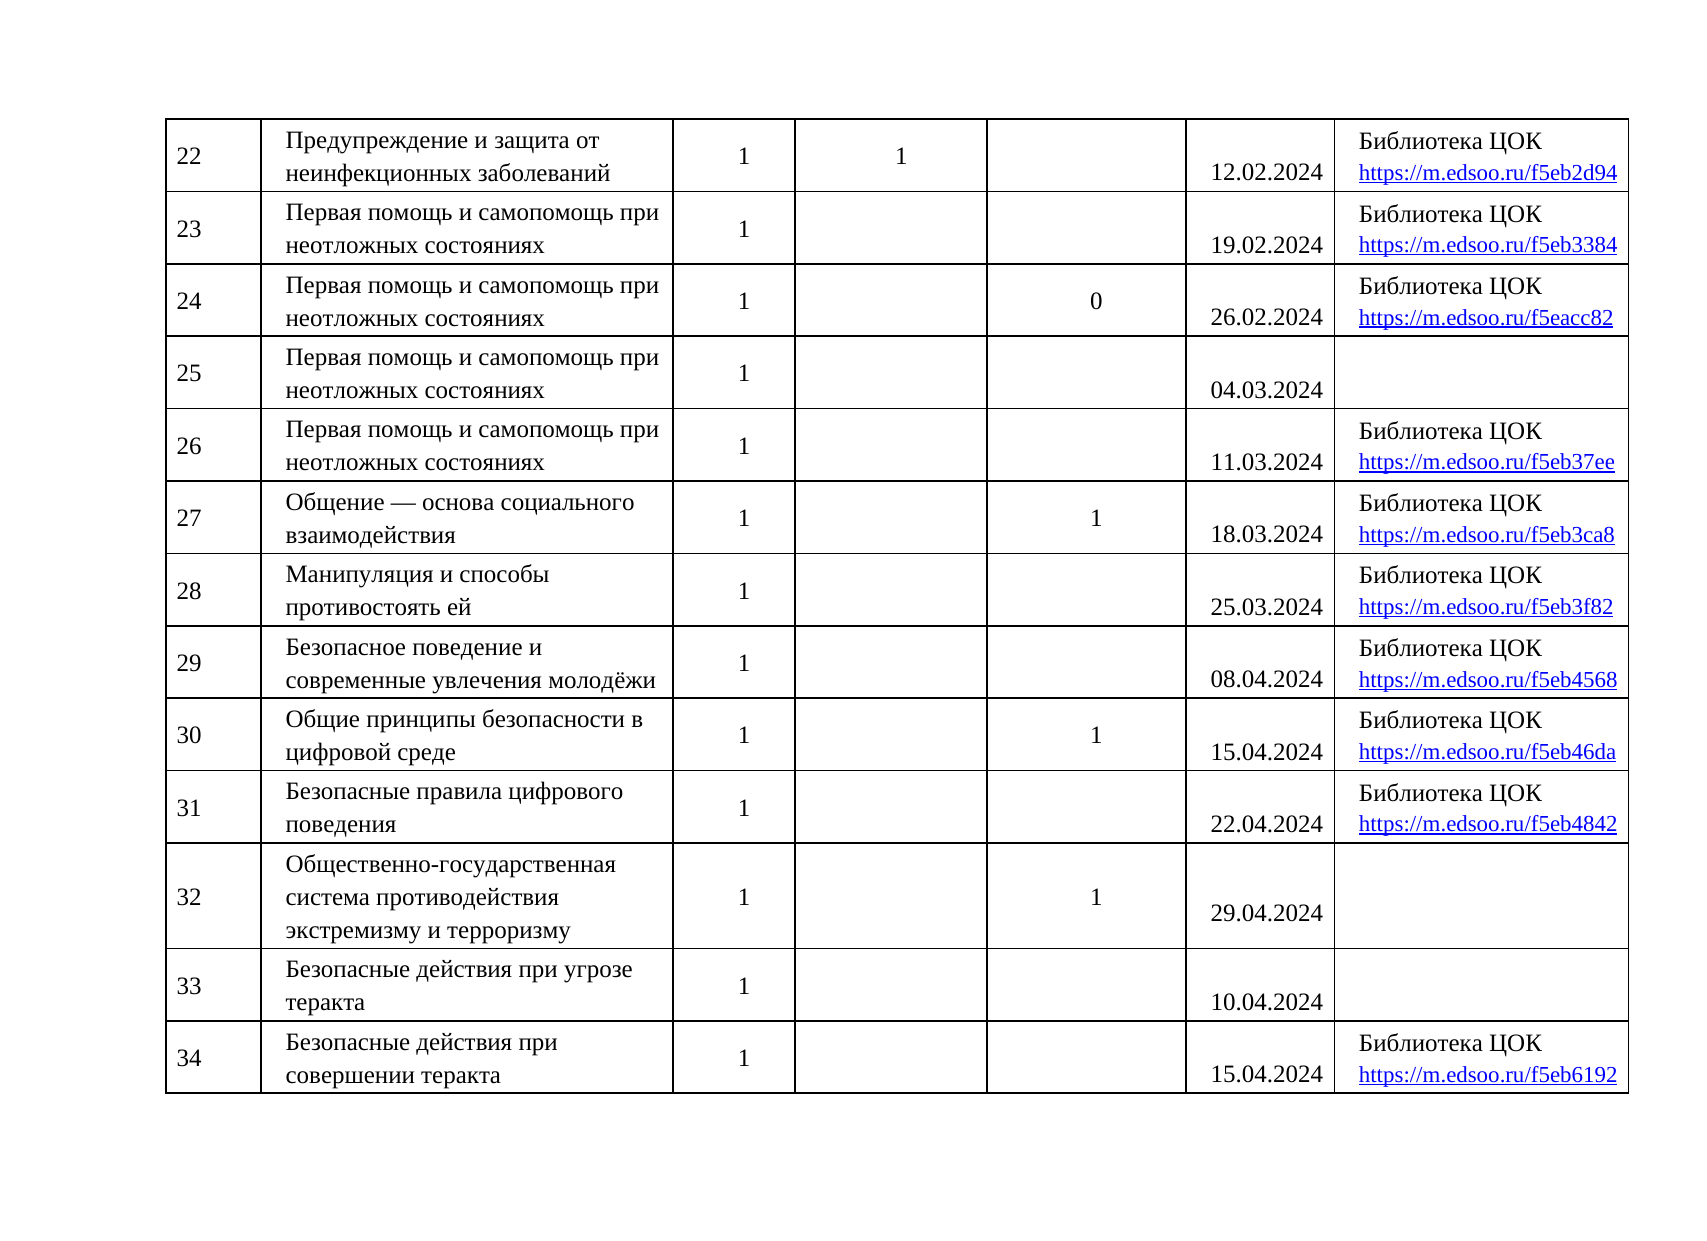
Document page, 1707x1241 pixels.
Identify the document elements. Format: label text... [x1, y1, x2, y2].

table_cell 23 [167, 192, 260, 263]
table_cell [796, 265, 986, 335]
table_cell 1 [988, 482, 1185, 552]
table_cell Безопасное поведение и современные увлечения молодёжи [262, 627, 672, 697]
table_cell 1 [674, 192, 794, 263]
table_cell 1 [674, 409, 794, 480]
table_cell Библиотека ЦОК https://m.edsoo.ru/f5eb6192 [1335, 1022, 1628, 1092]
table_cell 27 [167, 482, 260, 552]
table_cell [796, 409, 986, 480]
table_cell 1 [674, 482, 794, 552]
table_cell Библиотека ЦОК https://m.edsoo.ru/f5eb3f82 [1335, 554, 1628, 625]
table_cell Первая помощь и самопомощь при неотложных состояниях [262, 409, 672, 480]
table_cell [796, 699, 986, 770]
table_cell 1 [674, 949, 794, 1020]
table_cell 1 [988, 844, 1185, 947]
table_cell 25 [167, 337, 260, 408]
table_cell [988, 337, 1185, 408]
table_cell 15.04.2024 [1187, 1022, 1334, 1092]
table_cell Безопасные правила цифрового поведения [262, 771, 672, 842]
table_cell 30 [167, 699, 260, 770]
table_cell [988, 1022, 1185, 1092]
table_cell 1 [674, 337, 794, 408]
table_cell Библиотека ЦОК https://m.edsoo.ru/f5eb3ca8 [1335, 482, 1628, 552]
table_cell [796, 192, 986, 263]
table_cell [988, 627, 1185, 697]
table_cell 1 [674, 627, 794, 697]
table_cell 18.03.2024 [1187, 482, 1334, 552]
table_cell 1 [988, 699, 1185, 770]
table_cell [988, 120, 1185, 191]
table_cell 04.03.2024 [1187, 337, 1334, 408]
table_cell Общественно-государственная система противодействия экстремизму и терроризму [262, 844, 672, 947]
table_cell Первая помощь и самопомощь при неотложных состояниях [262, 337, 672, 408]
table_cell Общение — основа социального взаимодействия [262, 482, 672, 552]
table_cell Библиотека ЦОК https://m.edsoo.ru/f5eb37ee [1335, 409, 1628, 480]
table_cell 29.04.2024 [1187, 844, 1334, 947]
table_cell Библиотека ЦОК https://m.edsoo.ru/f5eb4568 [1335, 627, 1628, 697]
table_cell [796, 627, 986, 697]
table_cell 10.04.2024 [1187, 949, 1334, 1020]
table_cell 22 [167, 120, 260, 191]
table_cell Библиотека ЦОК https://m.edsoo.ru/f5eb2d94 [1335, 120, 1628, 191]
table_cell Безопасные действия при угрозе теракта [262, 949, 672, 1020]
table_cell 1 [796, 120, 986, 191]
table_cell 1 [674, 699, 794, 770]
table_cell [796, 844, 986, 947]
table_cell Безопасные действия при совершении теракта [262, 1022, 672, 1092]
table_cell [1335, 844, 1628, 947]
table_cell 11.03.2024 [1187, 409, 1334, 480]
table_cell 34 [167, 1022, 260, 1092]
table_cell 08.04.2024 [1187, 627, 1334, 697]
table_cell Предупреждение и защита от неинфекционных заболеваний [262, 120, 672, 191]
table_cell [988, 554, 1185, 625]
table_cell 22.04.2024 [1187, 771, 1334, 842]
table_cell 33 [167, 949, 260, 1020]
table_cell Первая помощь и самопомощь при неотложных состояниях [262, 192, 672, 263]
table_cell [1335, 337, 1628, 408]
table_cell 1 [674, 844, 794, 947]
table_cell Манипуляция и способы противостоять ей [262, 554, 672, 625]
table_cell 1 [674, 265, 794, 335]
table_cell 12.02.2024 [1187, 120, 1334, 191]
table_cell 15.04.2024 [1187, 699, 1334, 770]
table_cell Библиотека ЦОК https://m.edsoo.ru/f5eb3384 [1335, 192, 1628, 263]
table_cell 1 [674, 554, 794, 625]
table_cell Библиотека ЦОК https://m.edsoo.ru/f5eb46da [1335, 699, 1628, 770]
table_cell 1 [674, 771, 794, 842]
table_cell 24 [167, 265, 260, 335]
table_cell 0 [988, 265, 1185, 335]
table_cell [988, 192, 1185, 263]
table_cell Общие принципы безопасности в цифровой среде [262, 699, 672, 770]
table_cell [796, 482, 986, 552]
table_cell Библиотека ЦОК https://m.edsoo.ru/f5eacc82 [1335, 265, 1628, 335]
table_cell [796, 949, 986, 1020]
table_cell [796, 1022, 986, 1092]
table_cell [988, 409, 1185, 480]
table_cell 32 [167, 844, 260, 947]
table_cell Библиотека ЦОК https://m.edsoo.ru/f5eb4842 [1335, 771, 1628, 842]
table_cell 26 [167, 409, 260, 480]
table_cell 25.03.2024 [1187, 554, 1334, 625]
table_cell [796, 554, 986, 625]
table_cell 31 [167, 771, 260, 842]
table_cell 19.02.2024 [1187, 192, 1334, 263]
table_cell Первая помощь и самопомощь при неотложных состояниях [262, 265, 672, 335]
table_cell [988, 771, 1185, 842]
table_cell [988, 949, 1185, 1020]
table_cell [796, 771, 986, 842]
table_cell 29 [167, 627, 260, 697]
table_cell [1335, 949, 1628, 1020]
table_cell 1 [674, 120, 794, 191]
table_cell [796, 337, 986, 408]
table_cell 26.02.2024 [1187, 265, 1334, 335]
table_cell 28 [167, 554, 260, 625]
table_cell 1 [674, 1022, 794, 1092]
